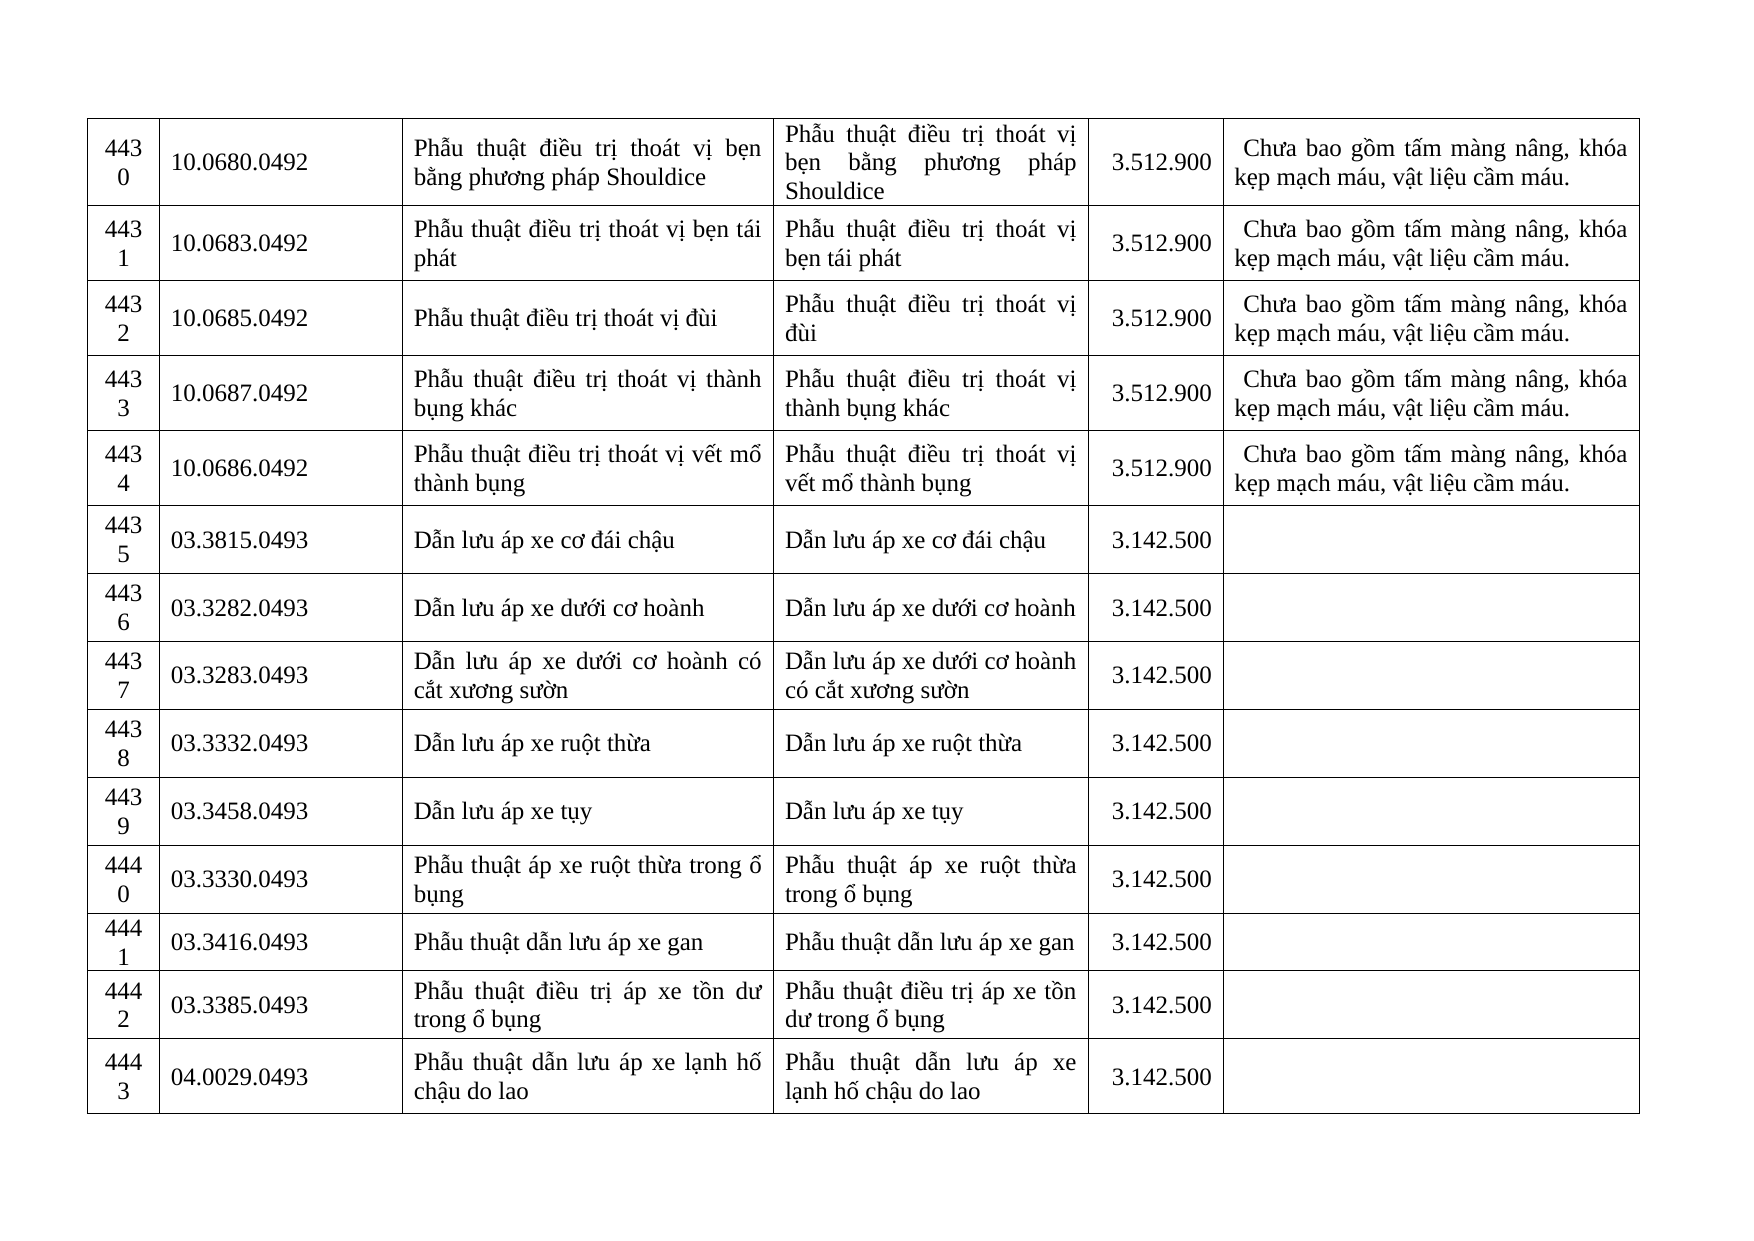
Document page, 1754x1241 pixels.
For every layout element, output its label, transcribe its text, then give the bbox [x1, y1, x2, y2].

table_cell Phẫu thuật điều trị thoát vị đùi [774, 281, 1088, 355]
table_cell Dẫn lưu áp xe dưới cơ hoành có cắt xương sườn [403, 642, 773, 709]
table_cell Phẫu thuật điều trị thoát vị thành bụng khác [774, 356, 1088, 430]
table_cell Phẫu thuật dẫn lưu áp xe lạnh hố chậu do lao [774, 1039, 1088, 1113]
table_cell Phẫu thuật điều trị thoát vị vết mổ thành bụng [403, 431, 773, 505]
table_cell Phẫu thuật áp xe ruột thừa trong ổ bụng [774, 846, 1088, 912]
table_cell 10.0683.0492 [160, 206, 402, 280]
table_cell 4439 [88, 778, 159, 844]
table_cell 4443 [88, 1039, 159, 1113]
table_cell Phẫu thuật điều trị thoát vị thành bụng khác [403, 356, 773, 430]
table_cell 3.512.900 [1089, 431, 1223, 505]
table_cell 4440 [88, 846, 159, 912]
table_cell Chưa bao gồm tấm màng nâng, khóa kẹp mạch máu, vật liệu cầm máu. [1224, 281, 1639, 355]
table_cell Chưa bao gồm tấm màng nâng, khóa kẹp mạch máu, vật liệu cầm máu. [1224, 356, 1639, 430]
table_cell 4434 [88, 431, 159, 505]
table_cell 4441 [88, 914, 159, 970]
table_cell Phẫu thuật điều trị thoát vị bẹn tái phát [403, 206, 773, 280]
table_cell Dẫn lưu áp xe dưới cơ hoành [774, 574, 1088, 641]
table_cell Phẫu thuật dẫn lưu áp xe lạnh hố chậu do lao [403, 1039, 773, 1113]
table_cell 10.0685.0492 [160, 281, 402, 355]
table_cell Phẫu thuật điều trị thoát vị bẹn bằng phương pháp Shouldice [403, 119, 773, 205]
table_cell Phẫu thuật dẫn lưu áp xe gan [774, 914, 1088, 970]
table_cell Phẫu thuật điều trị áp xe tồn dư trong ổ bụng [403, 971, 773, 1038]
table_cell 3.142.500 [1089, 778, 1223, 844]
table_cell 3.512.900 [1089, 281, 1223, 355]
table_cell 3.512.900 [1089, 206, 1223, 280]
table_cell 03.3416.0493 [160, 914, 402, 970]
table_cell 03.3385.0493 [160, 971, 402, 1038]
table_cell 4438 [88, 710, 159, 777]
table_cell Dẫn lưu áp xe dưới cơ hoành [403, 574, 773, 641]
table_cell 10.0687.0492 [160, 356, 402, 430]
table_cell 4433 [88, 356, 159, 430]
table_cell 4437 [88, 642, 159, 709]
table_cell 03.3282.0493 [160, 574, 402, 641]
table_cell Dẫn lưu áp xe tụy [403, 778, 773, 844]
table_cell Phẫu thuật điều trị thoát vị bẹn bằng phương pháp Shouldice [774, 119, 1088, 205]
table_cell 3.142.500 [1089, 971, 1223, 1038]
table_cell [1224, 642, 1639, 709]
table_cell [1224, 778, 1639, 844]
table_cell Dẫn lưu áp xe cơ đái chậu [774, 506, 1088, 573]
table_cell [1224, 971, 1639, 1038]
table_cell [1224, 119, 1639, 205]
table_cell 3.142.500 [1089, 710, 1223, 777]
table_cell 3.142.500 [1089, 574, 1223, 641]
table_cell 04.0029.0493 [160, 1039, 402, 1113]
table_cell Phẫu thuật điều trị thoát vị đùi [403, 281, 773, 355]
table_cell Dẫn lưu áp xe ruột thừa [774, 710, 1088, 777]
table_cell Phẫu thuật điều trị thoát vị vết mổ thành bụng [774, 431, 1088, 505]
table_cell 4431 [88, 206, 159, 280]
table_cell 10.0680.0492 [160, 119, 402, 205]
table_cell Phẫu thuật áp xe ruột thừa trong ổ bụng [403, 846, 773, 912]
table_cell Phẫu thuật điều trị thoát vị bẹn tái phát [774, 206, 1088, 280]
table_cell 3.142.500 [1089, 914, 1223, 970]
table_cell Chưa bao gồm tấm màng nâng, khóa kẹp mạch máu, vật liệu cầm máu. [1224, 431, 1639, 505]
table_cell 3.512.900 [1089, 119, 1223, 205]
table_cell [1224, 846, 1639, 912]
table_cell 4436 [88, 574, 159, 641]
table_cell 3.142.500 [1089, 1039, 1223, 1113]
table_cell 03.3458.0493 [160, 778, 402, 844]
table_cell [1224, 914, 1639, 970]
table_cell [1224, 506, 1639, 573]
table_cell 3.142.500 [1089, 642, 1223, 709]
table_cell Phẫu thuật dẫn lưu áp xe gan [403, 914, 773, 970]
table_cell 3.142.500 [1089, 506, 1223, 573]
table_cell Dẫn lưu áp xe cơ đái chậu [403, 506, 773, 573]
table_cell 03.3332.0493 [160, 710, 402, 777]
table_cell Dẫn lưu áp xe tụy [774, 778, 1088, 844]
table_cell Phẫu thuật điều trị áp xe tồn dư trong ổ bụng [774, 971, 1088, 1038]
table_cell Chưa bao gồm tấm màng nâng, khóa kẹp mạch máu, vật liệu cầm máu. [1224, 206, 1639, 280]
table_cell 3.512.900 [1089, 356, 1223, 430]
table_cell [1224, 1039, 1639, 1113]
table_cell 4430 [88, 119, 159, 205]
table_cell 03.3330.0493 [160, 846, 402, 912]
table_cell 03.3283.0493 [160, 642, 402, 709]
table_cell Dẫn lưu áp xe dưới cơ hoành có cắt xương sườn [774, 642, 1088, 709]
table_cell 3.142.500 [1089, 846, 1223, 912]
table_cell 4442 [88, 971, 159, 1038]
table_cell 4432 [88, 281, 159, 355]
table_cell 4435 [88, 506, 159, 573]
table_cell [1224, 710, 1639, 777]
table_cell [1224, 574, 1639, 641]
table_cell 10.0686.0492 [160, 431, 402, 505]
table_cell 03.3815.0493 [160, 506, 402, 573]
table_cell Dẫn lưu áp xe ruột thừa [403, 710, 773, 777]
